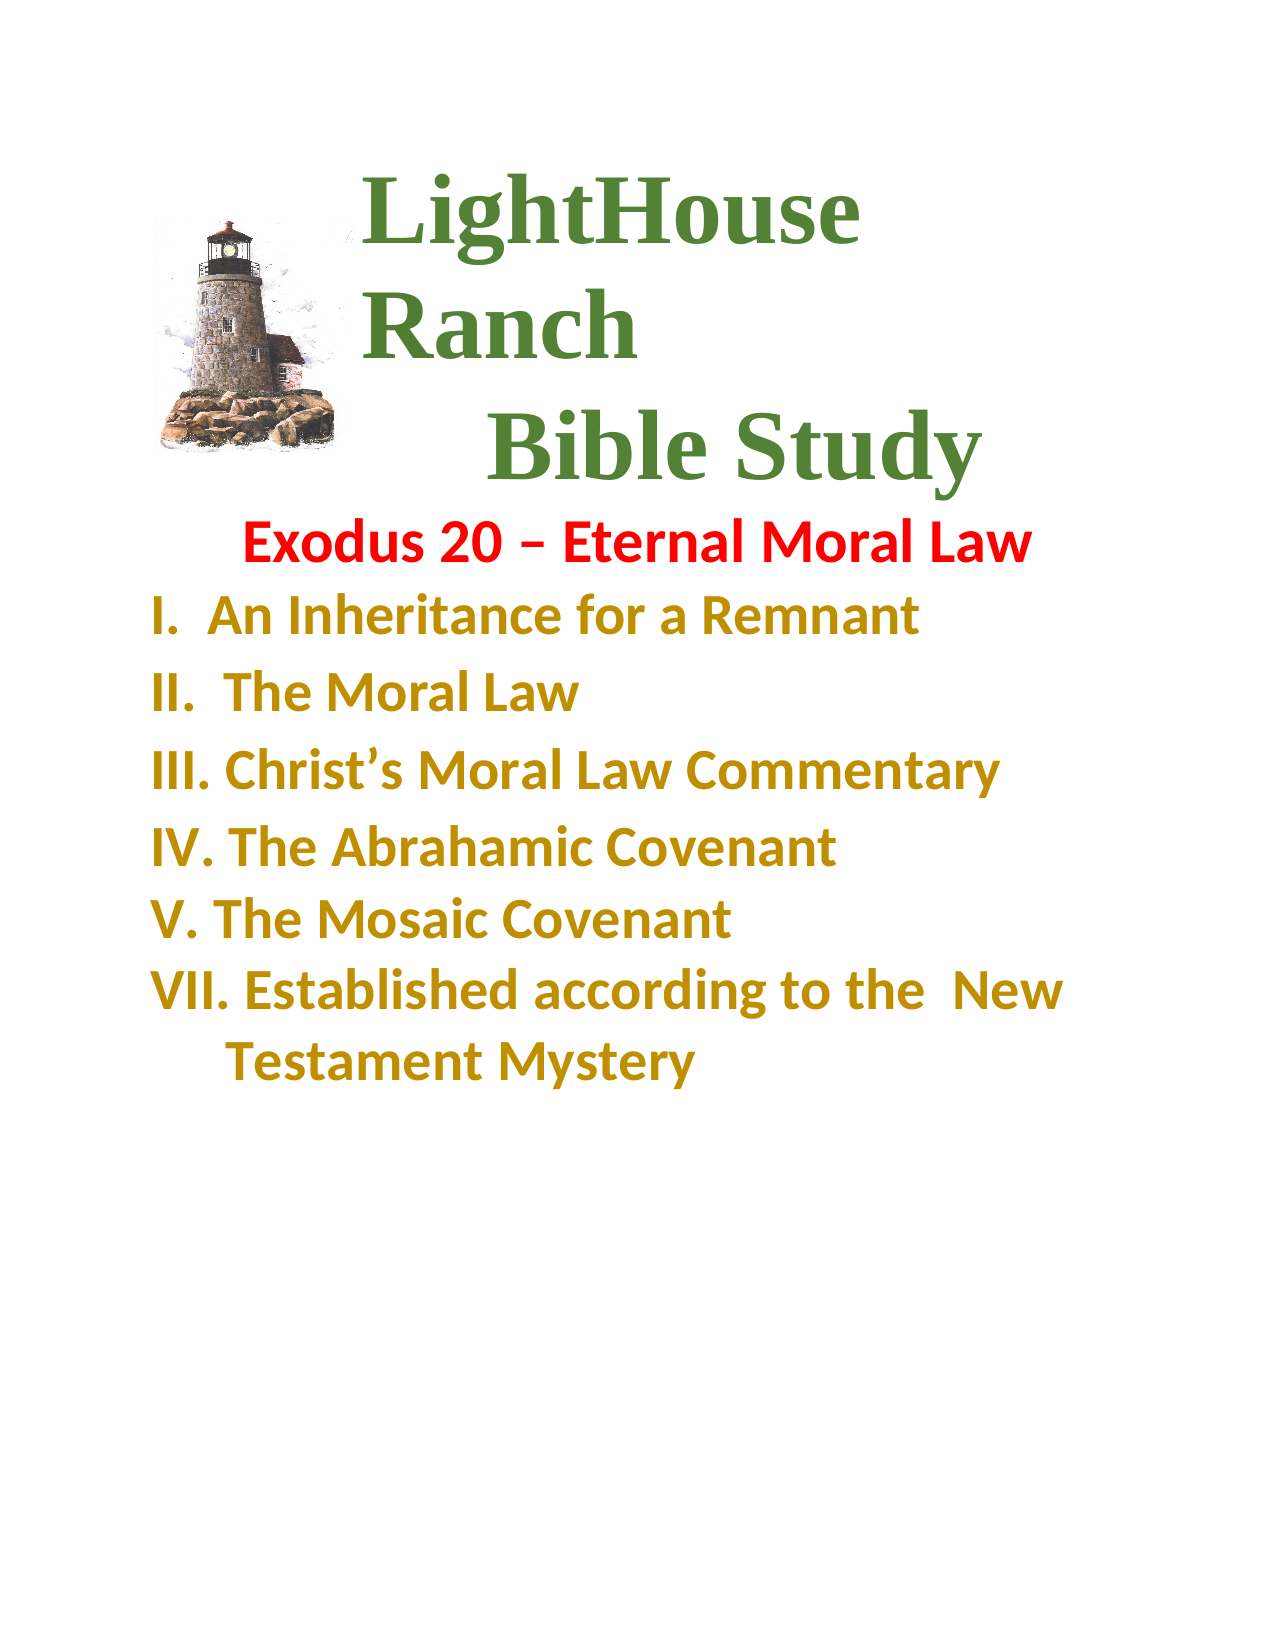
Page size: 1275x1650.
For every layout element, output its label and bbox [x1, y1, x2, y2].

picture [155, 217, 353, 453]
